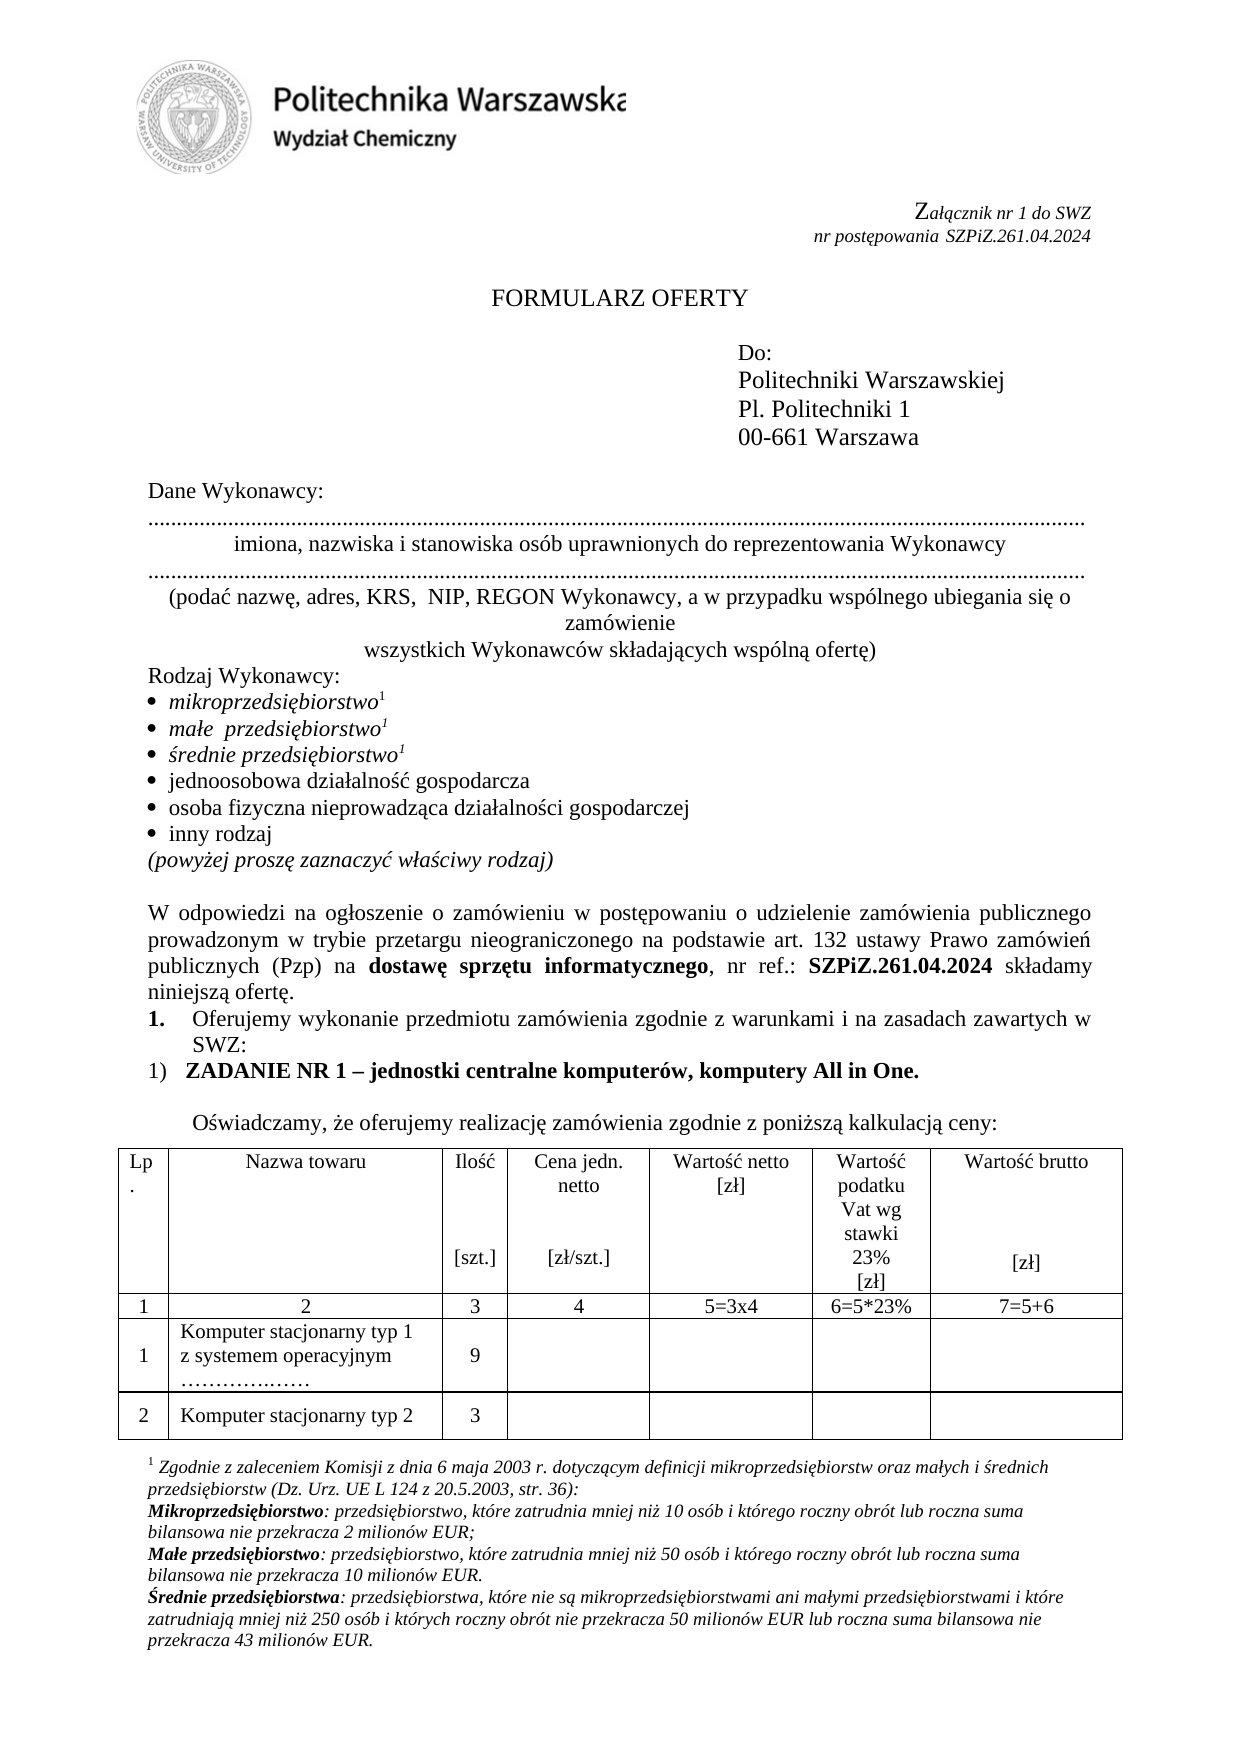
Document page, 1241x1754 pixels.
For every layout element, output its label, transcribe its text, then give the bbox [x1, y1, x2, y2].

text Pl. Politechniki 1 [664, 394, 1092, 422]
text Oświadczamy, że oferujemy realizację zamówienia zgodnie z poniższą kalkulacją ceny: [192, 1109, 1092, 1135]
table_cell 2 [169, 1294, 442, 1318]
table_header Wartość netto [zł] [650, 1149, 812, 1293]
table_cell [813, 1393, 930, 1439]
table_cell 6=5*23% [813, 1294, 930, 1318]
table_cell 1 [119, 1319, 168, 1391]
text Dane Wykonawcy: [148, 478, 1092, 504]
list  inny rodzaj [148, 820, 1092, 847]
text Do: [664, 339, 1092, 365]
table_cell 3 [443, 1393, 507, 1439]
table_header Cena jedn. netto [zł/szt.] [508, 1149, 649, 1293]
list  jednoosobowa działalność gospodarcza [148, 767, 1092, 794]
text nr postępowania SZPiZ.261.04.2024 [148, 225, 1092, 246]
picture [135, 60, 626, 173]
table_header Wartość podatku Vat wg stawki 23% [zł] [813, 1149, 930, 1293]
table_cell [508, 1393, 649, 1439]
list Oferujemy wykonanie przedmiotu zamówienia zgodnie z warunkami i na zasadach zawartych w SWZ: [148, 1005, 1092, 1057]
table_cell 7=5+6 [931, 1294, 1122, 1318]
table_cell [931, 1393, 1122, 1439]
table_cell [813, 1319, 930, 1391]
table_cell Komputer stacjonarny typ 1 z systemem operacyjnym ………….…… [169, 1319, 442, 1391]
table_cell 2 [119, 1393, 168, 1439]
table_header Nazwa towaru [169, 1149, 442, 1293]
table_cell [650, 1319, 812, 1391]
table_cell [169, 1393, 442, 1439]
text Politechniki Warszawskiej [664, 365, 1092, 394]
subtitle FORMULARZ OFERTY [148, 283, 1092, 312]
table_cell [508, 1319, 649, 1391]
text imiona, nazwiska i stanowiska osób uprawnionych do reprezentowania Wykonawcy [148, 530, 1092, 557]
table_cell 1 [119, 1294, 168, 1318]
list  średnie przedsiębiorstwo1 [148, 741, 1092, 767]
table_cell [931, 1319, 1122, 1391]
table_cell 4 [508, 1294, 649, 1318]
table_header Lp. [119, 1149, 168, 1293]
list  małe przedsiębiorstwo1 [148, 715, 1092, 741]
table_header Ilość [szt.] [443, 1149, 507, 1293]
table_cell 3 [443, 1294, 507, 1318]
list  mikroprzedsiębiorstwo [148, 688, 1092, 715]
table_cell [650, 1393, 812, 1439]
table_header Wartość brutto [zł] [931, 1149, 1122, 1293]
list ZADANIE NR 1 – jednostki centralne komputerów, komputery All in One. [148, 1057, 1092, 1084]
text 00-661 Warszawa [664, 422, 1092, 451]
list  osoba fizyczna nieprowadząca działalności gospodarczej [148, 794, 1092, 820]
text W odpowiedzi na ogłoszenie o zamówieniu w postępowaniu o udzielenie zamówienia publicznego prowadzonym w trybie przetargu nieograniczonego na podstawie art. 132 ustawy Prawo zamówień publicznych (Pzp) na dostawę sprzętu informatycznego, nr ref.: SZPiZ.261.04.2024 składamy niniejszą ofertę. [148, 899, 1092, 1005]
text .................................................................................................................................................................... [148, 504, 1092, 530]
text (podać nazwę, adres, KRS, NIP, REGON Wykonawcy, a w przypadku wspólnego ubiegania się o zamówienie wszystkich Wykonawców składających wspólną ofertę) [148, 583, 1092, 662]
text Rodzaj Wykonawcy: [148, 662, 1092, 688]
text .................................................................................................................................................................... [148, 557, 1092, 583]
list (powyżej proszę zaznaczyć właściwy rodzaj) [148, 847, 1092, 873]
table_cell 9 [443, 1319, 507, 1391]
text Załącznik nr 1 do SWZ [148, 196, 1092, 225]
table_cell 5=3x4 [650, 1294, 812, 1318]
